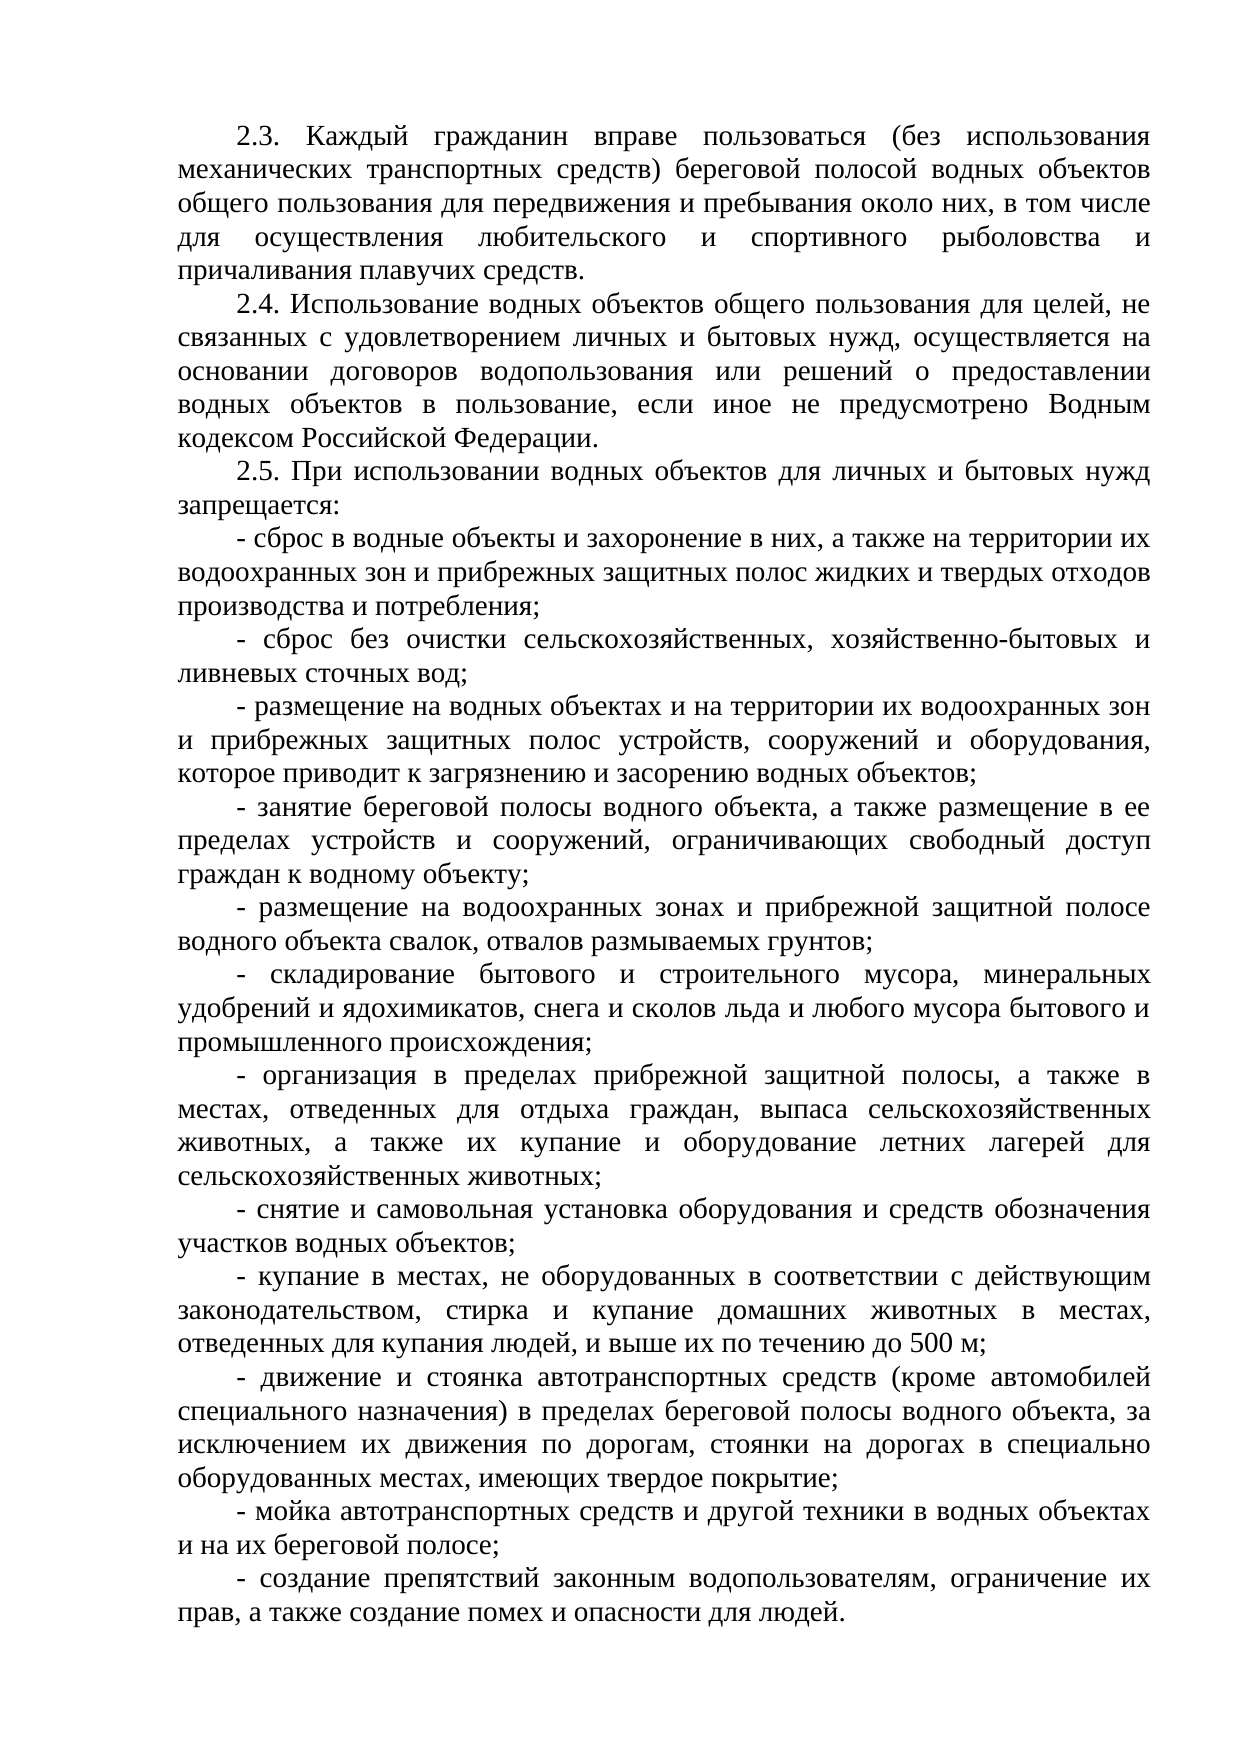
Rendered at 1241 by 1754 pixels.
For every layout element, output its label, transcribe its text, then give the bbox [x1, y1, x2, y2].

text - занятие береговой полосы водного объекта, а также размещение в ее пределах устройств и сооружений, ограничивающих свободный доступ граждан к водному объекту; [177, 789, 1152, 889]
text - сброс без очистки сельскохозяйственных, хозяйственно-бытовых и ливневых сточных вод; [177, 621, 1152, 688]
text - движение и стоянка автотранспортных средств (кроме автомобилей специального назначения) в пределах береговой полосы водного объекта, за исключением их движения по дорогам, стоянки на дорогах в специально оборудованных местах, имеющих твердое покрытие; [177, 1359, 1152, 1493]
text - размещение на водных объектах и на территории их водоохранных зон и прибрежных защитных полос устройств, сооружений и оборудования, которое приводит к загрязнению и засорению водных объектов; [177, 688, 1152, 789]
text - складирование бытового и строительного мусора, минеральных удобрений и ядохимикатов, снега и сколов льда и любого мусора бытового и промышленного происхождения; [177, 957, 1152, 1057]
text - размещение на водоохранных зонах и прибрежной защитной полосе водного объекта свалок, отвалов размываемых грунтов; [177, 889, 1152, 957]
text - мойка автотранспортных средств и другой техники в водных объектах и на их береговой полосе; [177, 1493, 1152, 1560]
text - снятие и самовольная установка оборудования и средств обозначения участков водных объектов; [177, 1191, 1152, 1258]
text 2.4. Использование водных объектов общего пользования для целей, не связанных с удовлетворением личных и бытовых нужд, осуществляется на основании договоров водопользования или решений о предоставлении водных объектов в пользование, если иное не предусмотрено Водным кодексом Российской Федерации. [177, 286, 1152, 453]
text - купание в местах, не оборудованных в соответствии с действующим законодательством, стирка и купание домашних животных в местах, отведенных для купания людей, и выше их по течению до 500 м; [177, 1258, 1152, 1359]
text 2.5. При использовании водных объектов для личных и бытовых нужд запрещается: [177, 453, 1152, 521]
text 2.3. Каждый гражданин вправе пользоваться (без использования механических транспортных средств) береговой полосой водных объектов общего пользования для передвижения и пребывания около них, в том числе для осуществления любительского и спортивного рыболовства и причаливания плавучих средств. [177, 118, 1152, 286]
text - сброс в водные объекты и захоронение в них, а также на территории их водоохранных зон и прибрежных защитных полос жидких и твердых отходов производства и потребления; [177, 521, 1152, 621]
text - организация в пределах прибрежной защитной полосы, а также в местах, отведенных для отдыха граждан, выпаса сельскохозяйственных животных, а также их купание и оборудование летних лагерей для сельскохозяйственных животных; [177, 1057, 1152, 1191]
text - создание препятствий законным водопользователям, ограничение их прав, а также создание помех и опасности для людей. [177, 1560, 1152, 1627]
